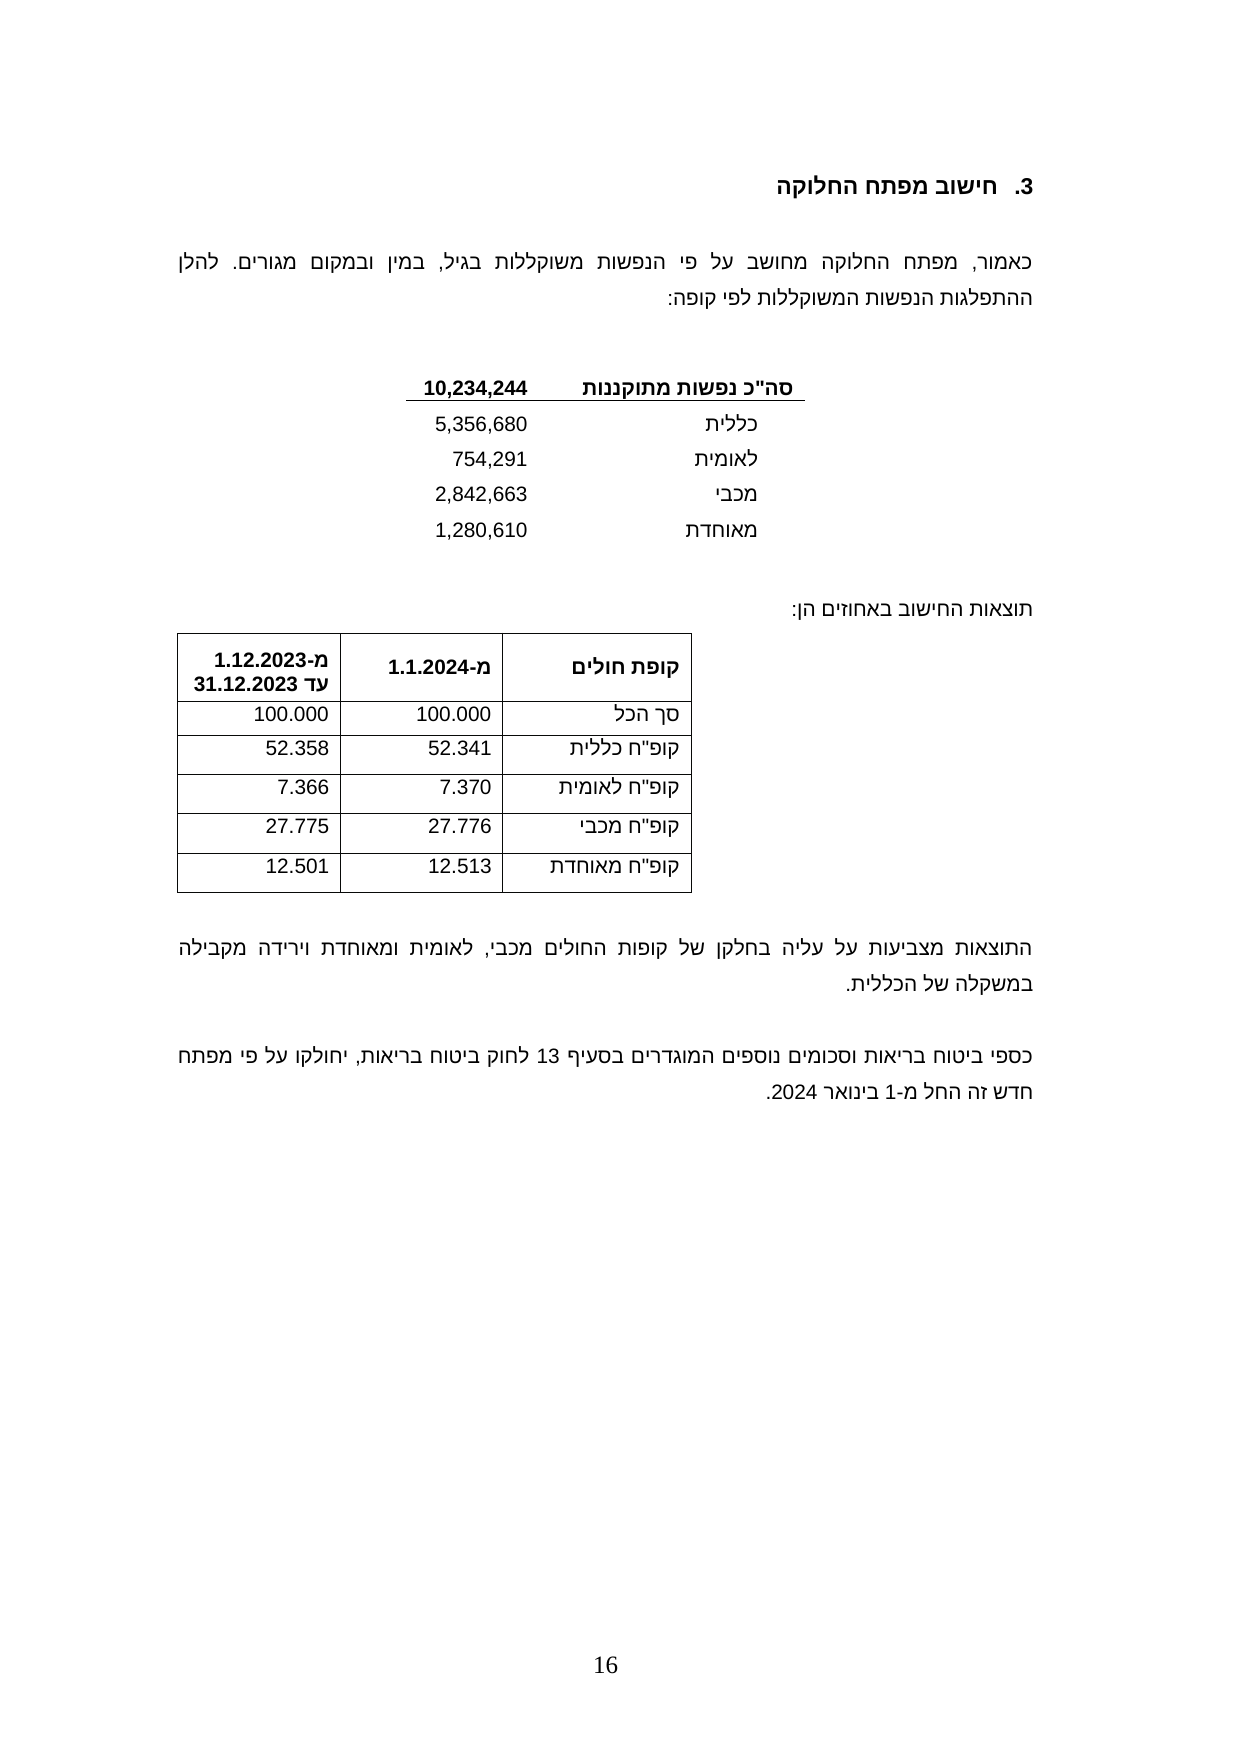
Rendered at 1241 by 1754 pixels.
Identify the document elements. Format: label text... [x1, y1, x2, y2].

table_header 10,234,244 [406, 365, 539, 400]
text תוצאות החישוב באחוזים הן: [177, 597, 1033, 621]
table_cell מכבי [539, 471, 805, 506]
table_cell 100.000 [341, 702, 502, 735]
table_cell 100.000 [178, 702, 340, 735]
table_cell סך הכל [503, 702, 691, 735]
table_cell 52.341 [341, 736, 502, 774]
table_header מ-1.12.2023 עד 31.12.2023 [178, 634, 340, 701]
text כספי ביטוח בריאות וסכומים נוספים המוגדרים בסעיף 13 לחוק ביטוח בריאות, יחולקו על פי מפתח חדש זה החל מ-1 בינואר 2024. [177, 1044, 1033, 1104]
table_cell קופ"ח מכבי [503, 814, 691, 853]
table_cell מאוחדת [539, 506, 805, 542]
table_cell 27.775 [178, 814, 340, 853]
text כאמור, מפתח החלוקה מחושב על פי הנפשות משוקללות בגיל, במין ובמקום מגורים. להלן ההתפלגות הנפשות המשוקללות לפי קופה: [177, 249, 1033, 309]
table_header מ-1.1.2024 [341, 634, 502, 701]
table_cell 754,291 [406, 435, 539, 471]
table_cell קופ"ח לאומית [503, 775, 691, 813]
table_cell 12.501 [178, 854, 340, 892]
table_cell 27.776 [341, 814, 502, 853]
table_cell כללית [539, 401, 805, 435]
table_cell 7.370 [341, 775, 502, 813]
text 3. חישוב מפתח החלוקה [177, 173, 1033, 199]
table_cell 12.513 [341, 854, 502, 892]
table_header סה"כ נפשות מתוקננות [539, 365, 805, 400]
table_cell 1,280,610 [406, 506, 539, 542]
table_cell 2,842,663 [406, 471, 539, 506]
text התוצאות מצביעות על עליה בחלקן של קופות החולים מכבי, לאומית ומאוחדת וירידה מקבילה במשקלה של הכללית. [177, 936, 1033, 996]
table_cell קופ"ח מאוחדת [503, 854, 691, 892]
table_cell 5,356,680 [406, 401, 539, 435]
table_cell 7.366 [178, 775, 340, 813]
table_cell קופ"ח כללית [503, 736, 691, 774]
table_cell 52.358 [178, 736, 340, 774]
table_header קופת חולים [503, 634, 691, 701]
table_cell לאומית [539, 435, 805, 471]
